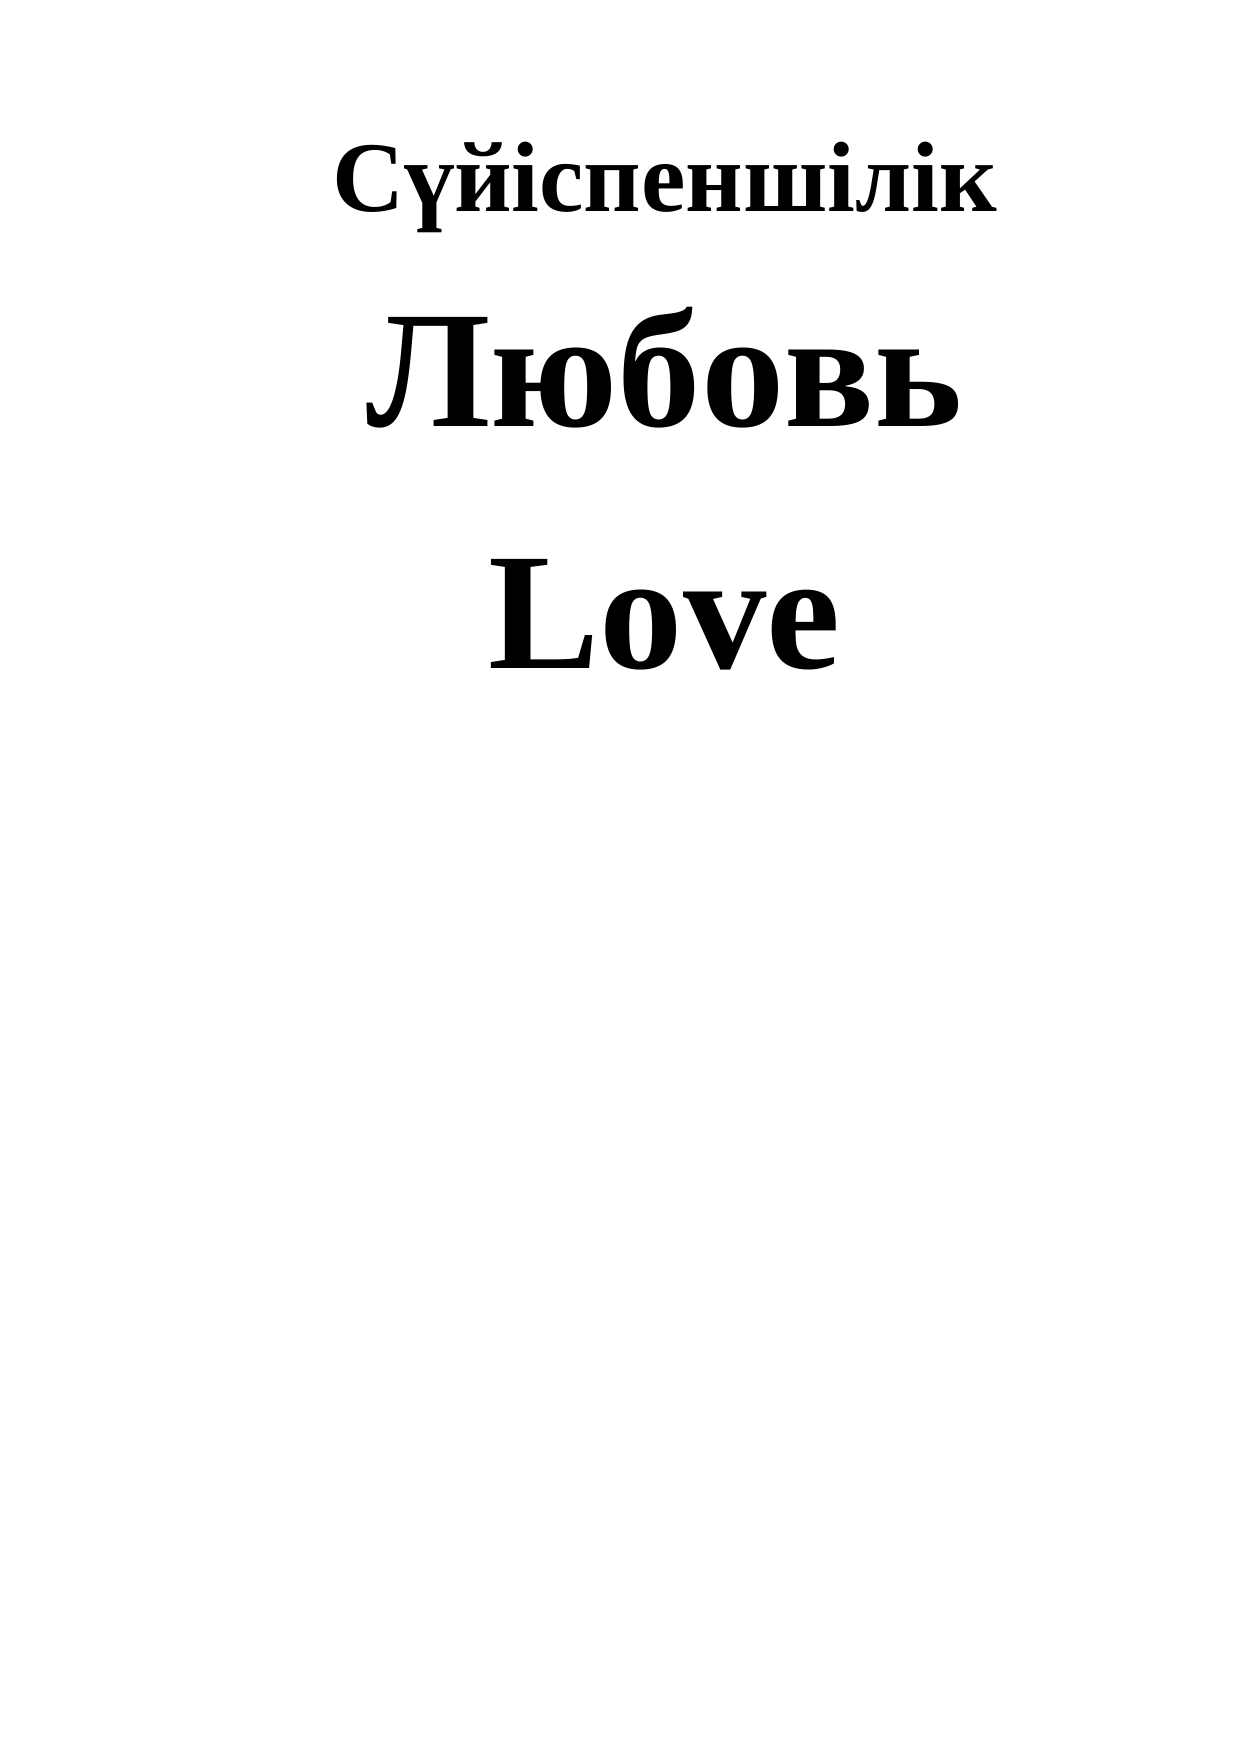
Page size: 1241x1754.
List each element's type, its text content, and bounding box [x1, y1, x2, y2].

text Love [177, 512, 1152, 704]
text Любовь [177, 271, 1152, 463]
text Сүйіспеншілік [177, 118, 1152, 233]
